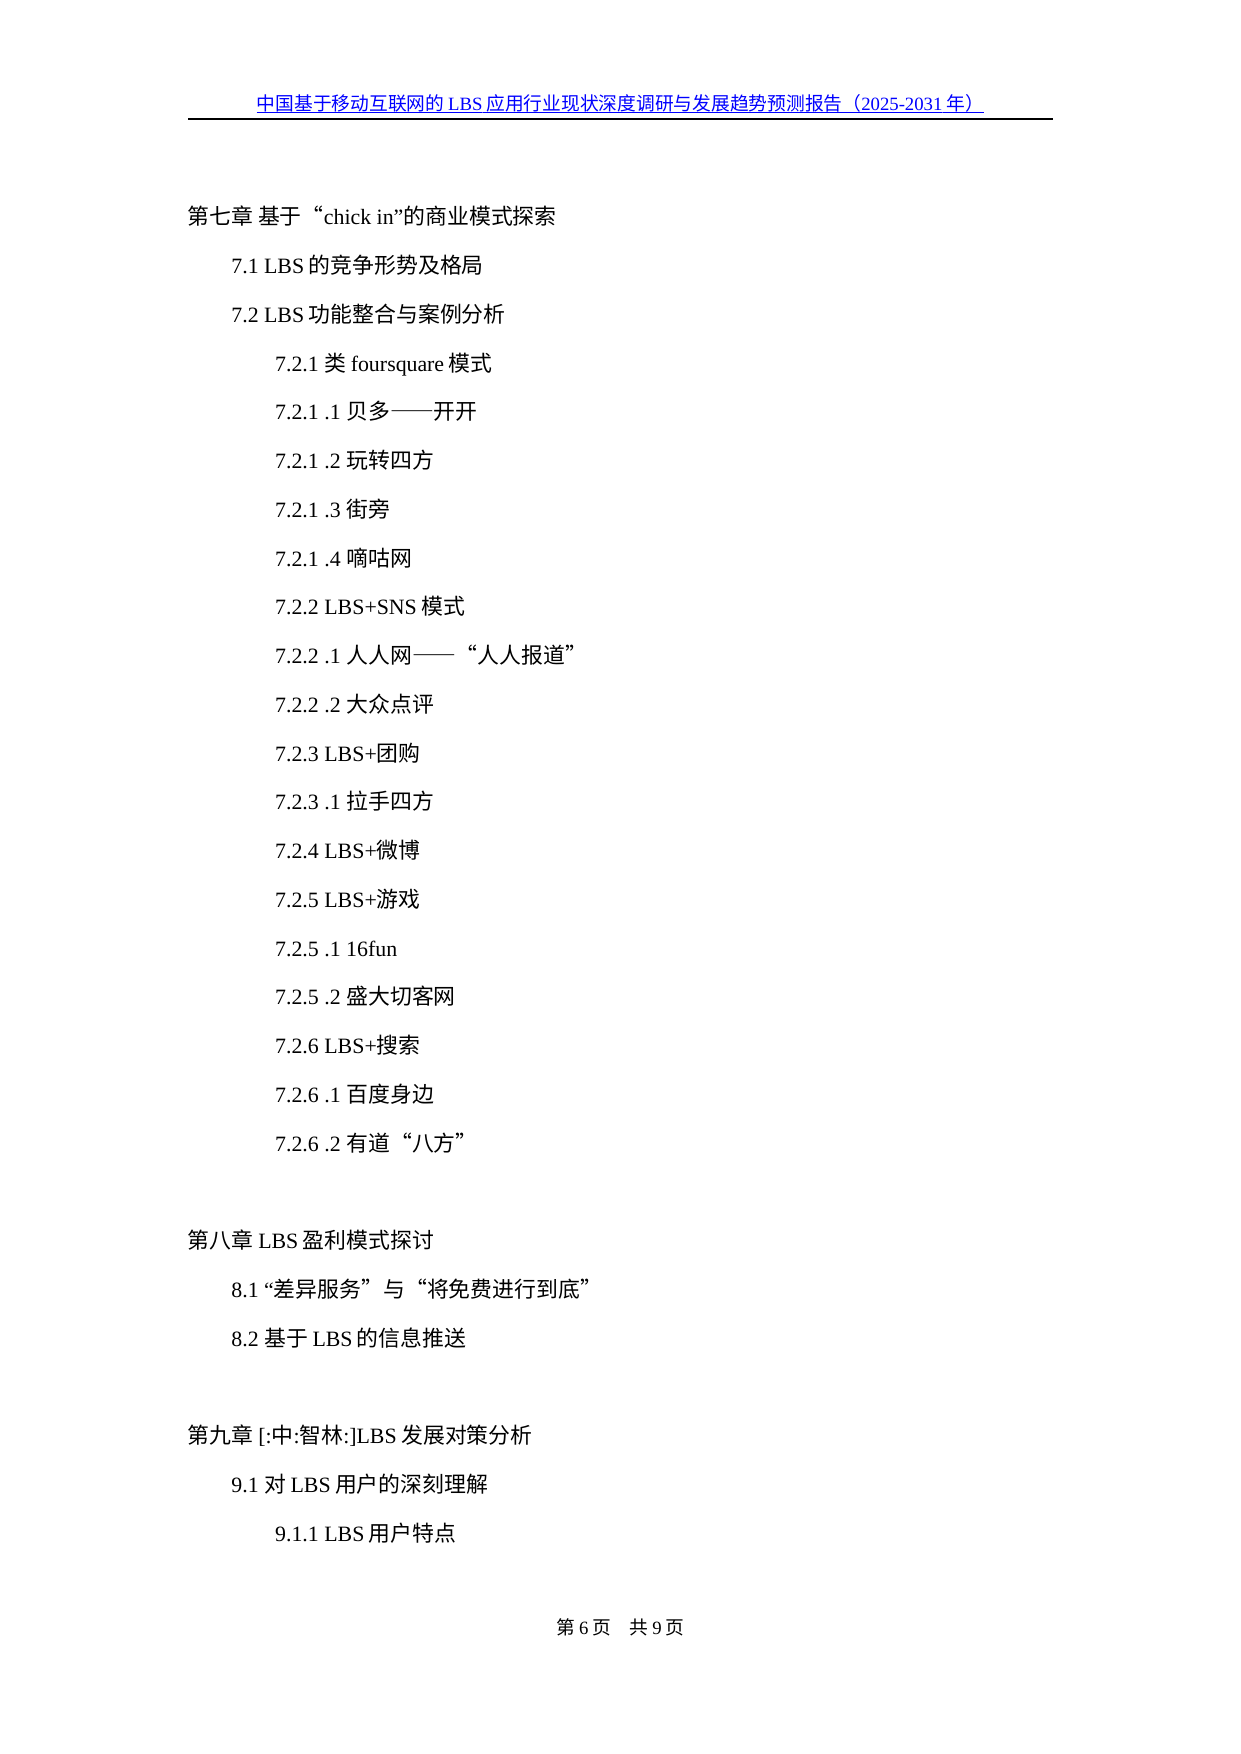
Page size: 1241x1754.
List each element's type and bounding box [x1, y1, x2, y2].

text [187, 150, 1053, 1548]
